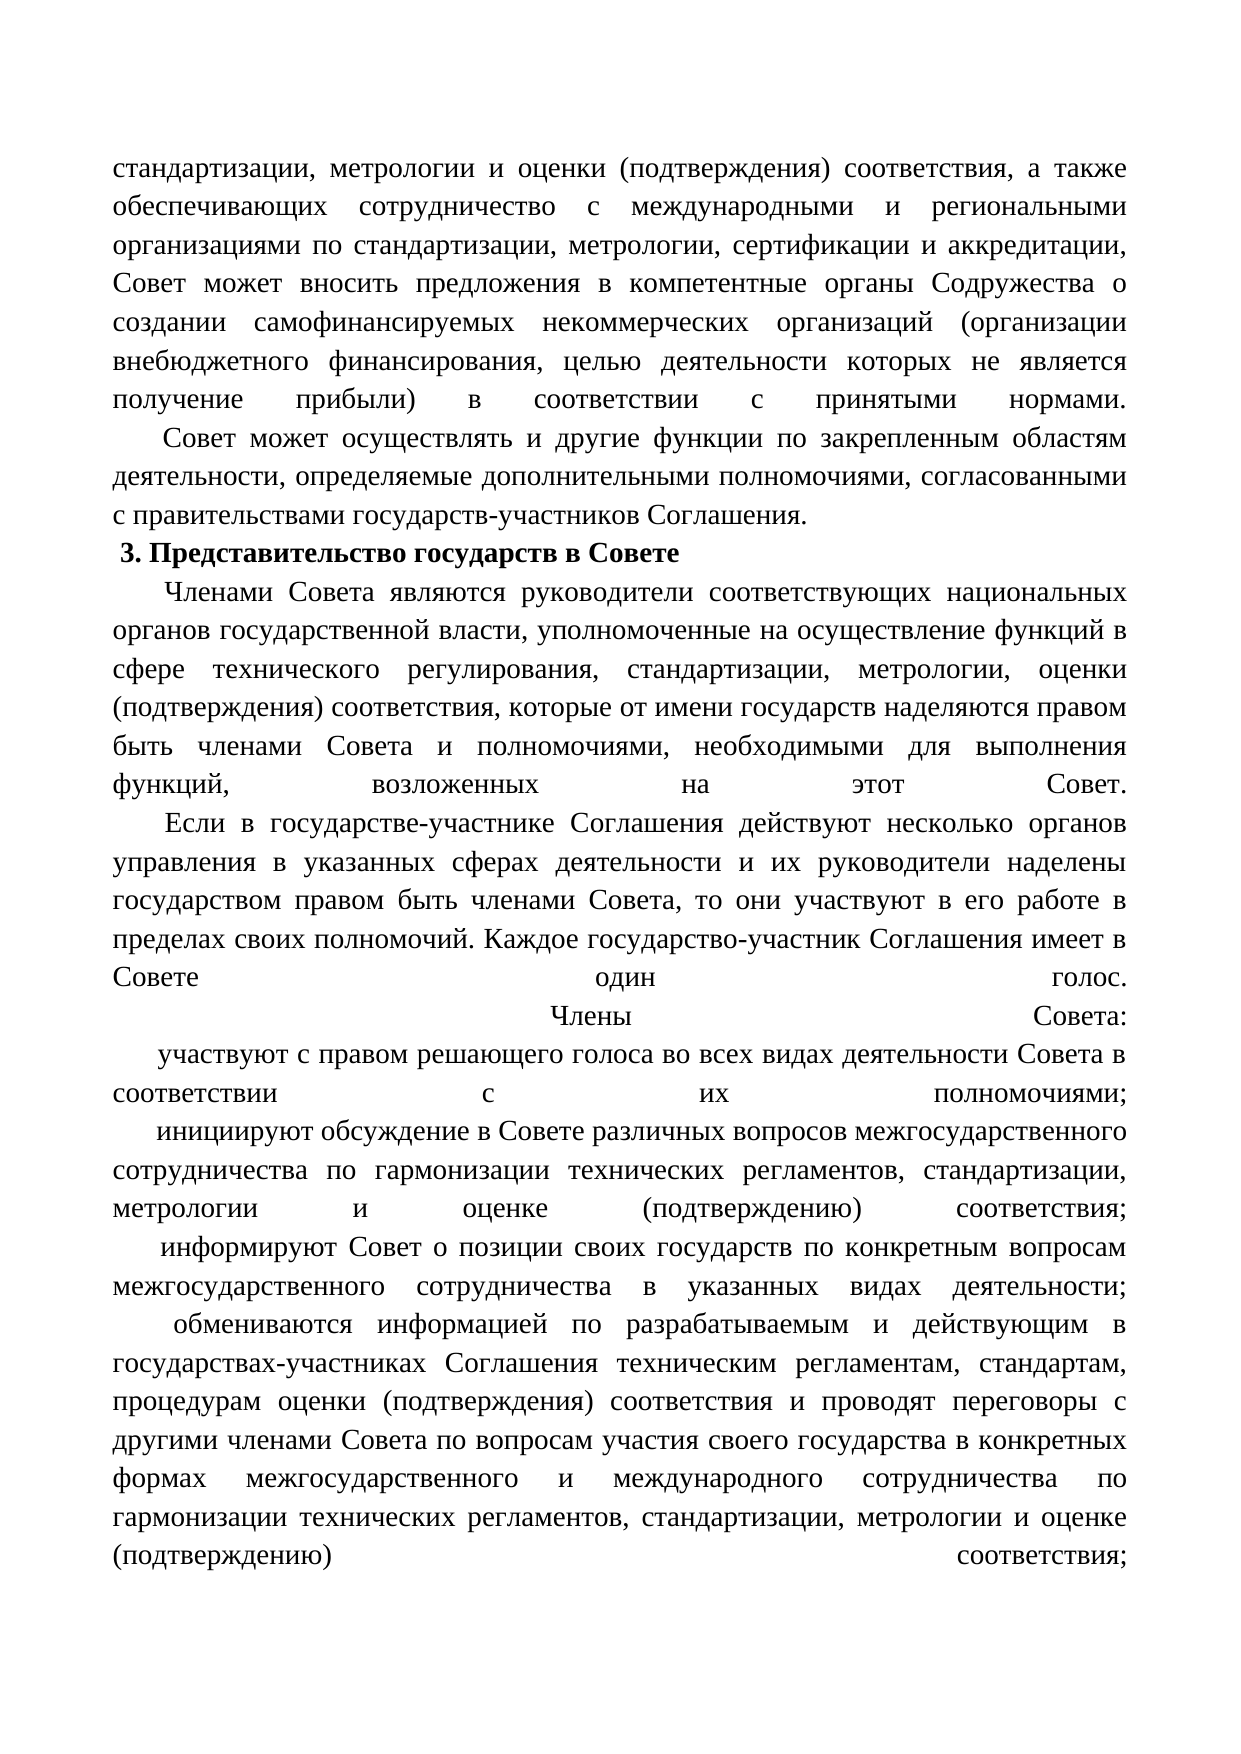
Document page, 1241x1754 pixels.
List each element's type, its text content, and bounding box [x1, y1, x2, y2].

text 3. Представительство государств в Совете [112, 535, 1128, 569]
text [112, 150, 1128, 530]
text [112, 574, 1128, 1571]
